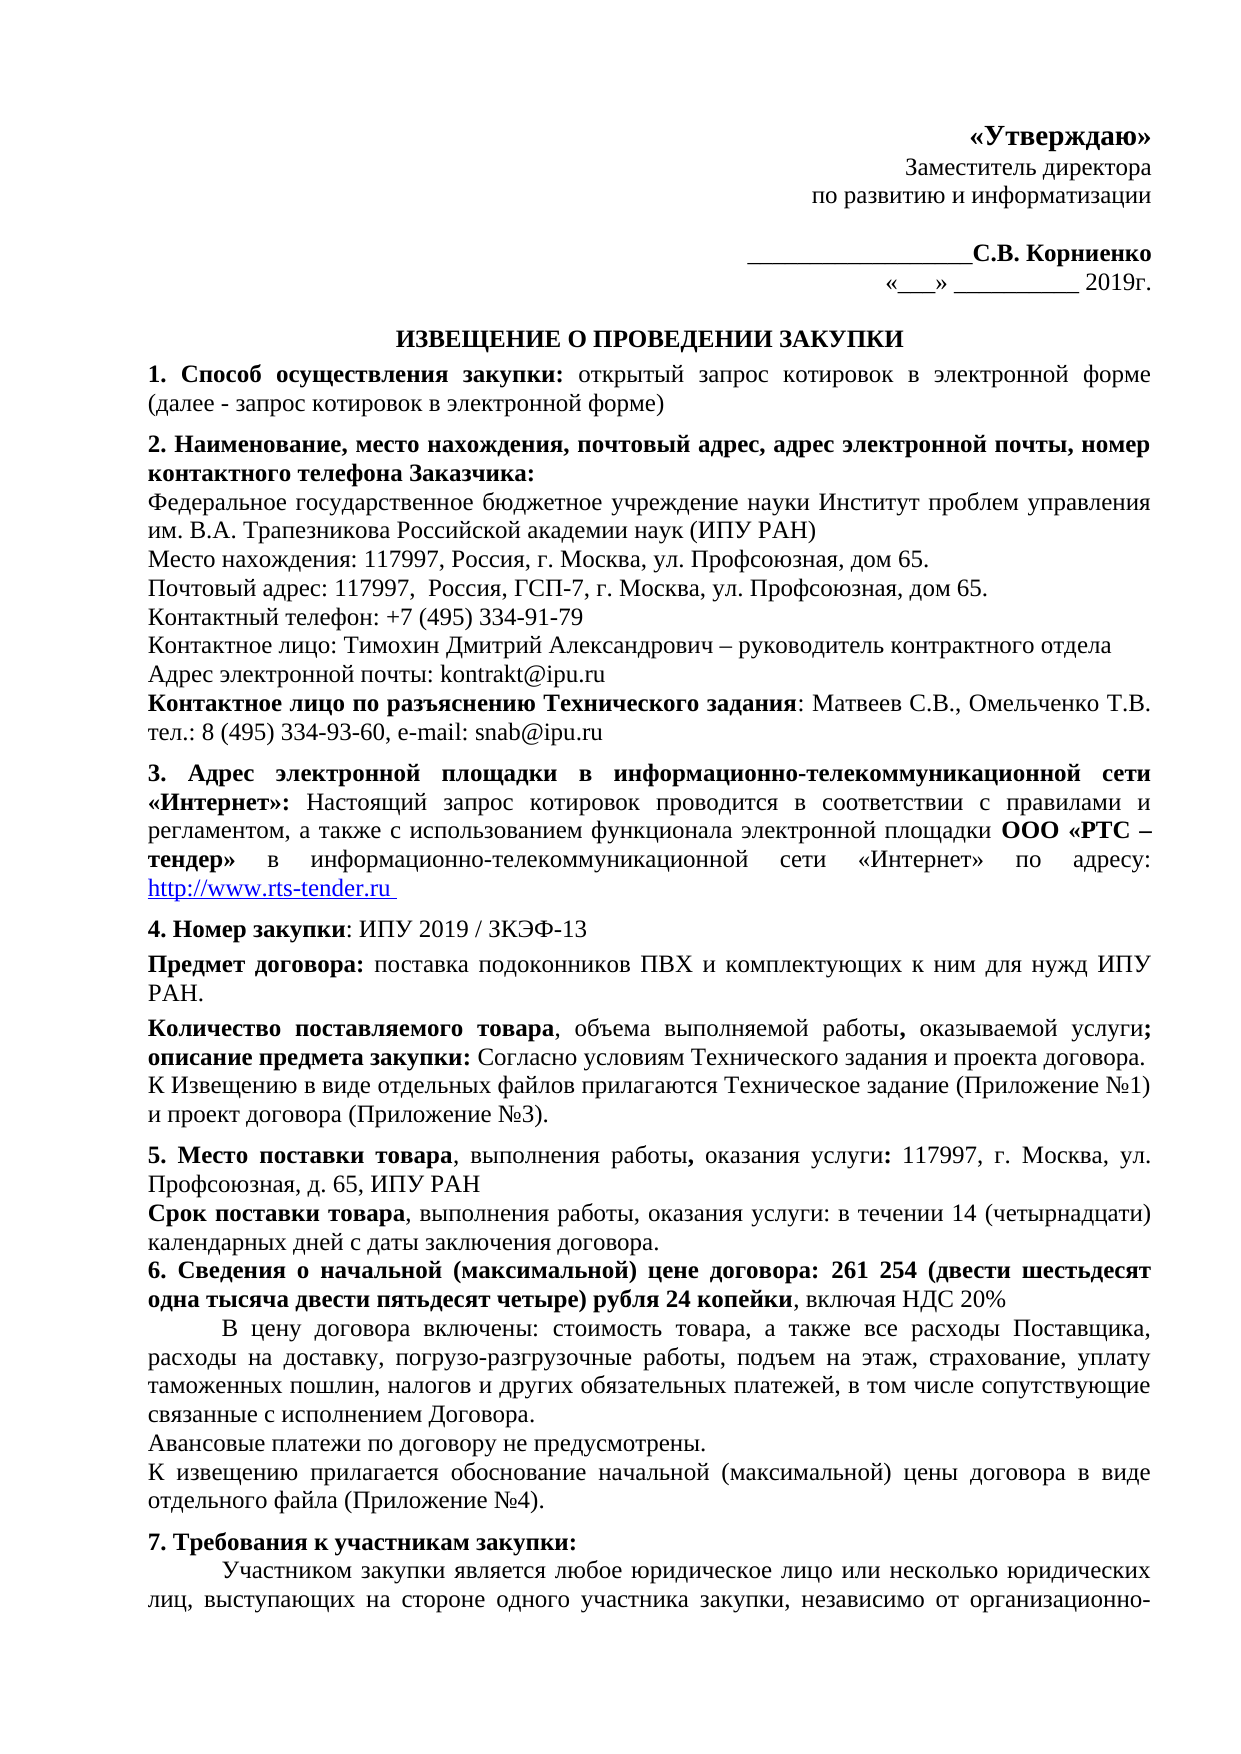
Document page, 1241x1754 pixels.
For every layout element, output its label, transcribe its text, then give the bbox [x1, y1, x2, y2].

text Предмет договора: поставка подоконников ПВХ и комплектующих к ним для нужд ИПУ РАН. [148, 949, 1152, 1007]
text «Утверждаю» [136, 118, 1152, 152]
text Федеральное государственное бюджетное учреждение науки Институт проблем управления им. В.А. Трапезникова Российской академии наук (ИПУ РАН) [148, 487, 1152, 544]
text Контактный телефон: +7 (495) 334-91-79 [148, 602, 1152, 631]
text Место нахождения: 117997, Россия, г. Москва, ул. Профсоюзная, дом 65. [148, 544, 1152, 573]
text Почтовый адрес: 117997, Россия, ГСП-7, г. Москва, ул. Профсоюзная, дом 65. [148, 573, 1152, 602]
text Заместитель директора [136, 152, 1152, 181]
text 1. Способ осуществления закупки: открытый запрос котировок в электронной форме (далее - запрос котировок в электронной форме) [148, 359, 1152, 417]
text по развитию и информатизации [136, 181, 1152, 209]
text Количество поставляемого товара, объема выполняемой работы, оказываемой услуги; описание предмета закупки: Согласно условиям Технического задания и проекта договора. [148, 1013, 1152, 1071]
text К извещению прилагается обоснование начальной (максимальной) цены договора в виде отдельного файла (Приложение №4). [148, 1457, 1152, 1514]
text 2. Наименование, место нахождения, почтовый адрес, адрес электронной почты, номер контактного телефона Заказчика: [148, 429, 1152, 487]
text Контактное лицо по разъяснению Технического задания: Матвеев С.В., Омельченко Т.В. тел.: 8 (495) 334-93-60, e-mail: snab@ipu.ru [148, 688, 1152, 746]
text Адрес электронной почты: kontrakt@ipu.ru [148, 659, 1152, 688]
text 4. Номер закупки: ИПУ 2019 / ЗКЭФ-13 [148, 914, 1152, 943]
text «___» __________ 2019г. [136, 267, 1152, 296]
text К Извещению в виде отдельных файлов прилагаются Техническое задание (Приложение №1) и проект договора (Приложение №3). [148, 1071, 1152, 1128]
text 5. Место поставки товара, выполнения работы, оказания услуги: 117997, г. Москва, ул. Профсоюзная, д. 65, ИПУ РАН [148, 1141, 1152, 1198]
text 3. Адрес электронной площадки в информационно-телекоммуникационной сети «Интернет»: Настоящий запрос котировок проводится в соответствии с правилами и регламентом, а также с использованием функционала электронной площадки ООО «РТС –тендер» в информационно-телекоммуникационной сети «Интернет» по адресу: http://www.rts-tender.ru [148, 758, 1152, 902]
text ИЗВЕЩЕНИЕ О ПРОВЕДЕНИИ ЗАКУПКИ [148, 324, 1152, 353]
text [148, 1556, 1152, 1613]
text В цену договора включены: стоимость товара, а также все расходы Поставщика, расходы на доставку, погрузо-разгрузочные работы, подъем на этаж, страхование, уплату таможенных пошлин, налогов и других обязательных платежей, в том числе сопутствующие связанные с исполнением Договора. [148, 1313, 1152, 1428]
text 7. Требования к участникам закупки: [148, 1527, 1152, 1556]
text 6. Сведения о начальной (максимальной) цене договора: 261 254 (двести шестьдесят одна тысяча двести пятьдесят четыре) рубля 24 копейки, включая НДС 20% [148, 1256, 1152, 1313]
text Срок поставки товара, выполнения работы, оказания услуги: в течении 14 (четырнадцати) календарных дней с даты заключения договора. [148, 1198, 1152, 1256]
text __________________С.В. Корниенко [136, 238, 1152, 267]
text Контактное лицо: Тимохин Дмитрий Александрович – руководитель контрактного отдела [148, 631, 1152, 659]
text Авансовые платежи по договору не предусмотрены. [148, 1428, 1152, 1457]
